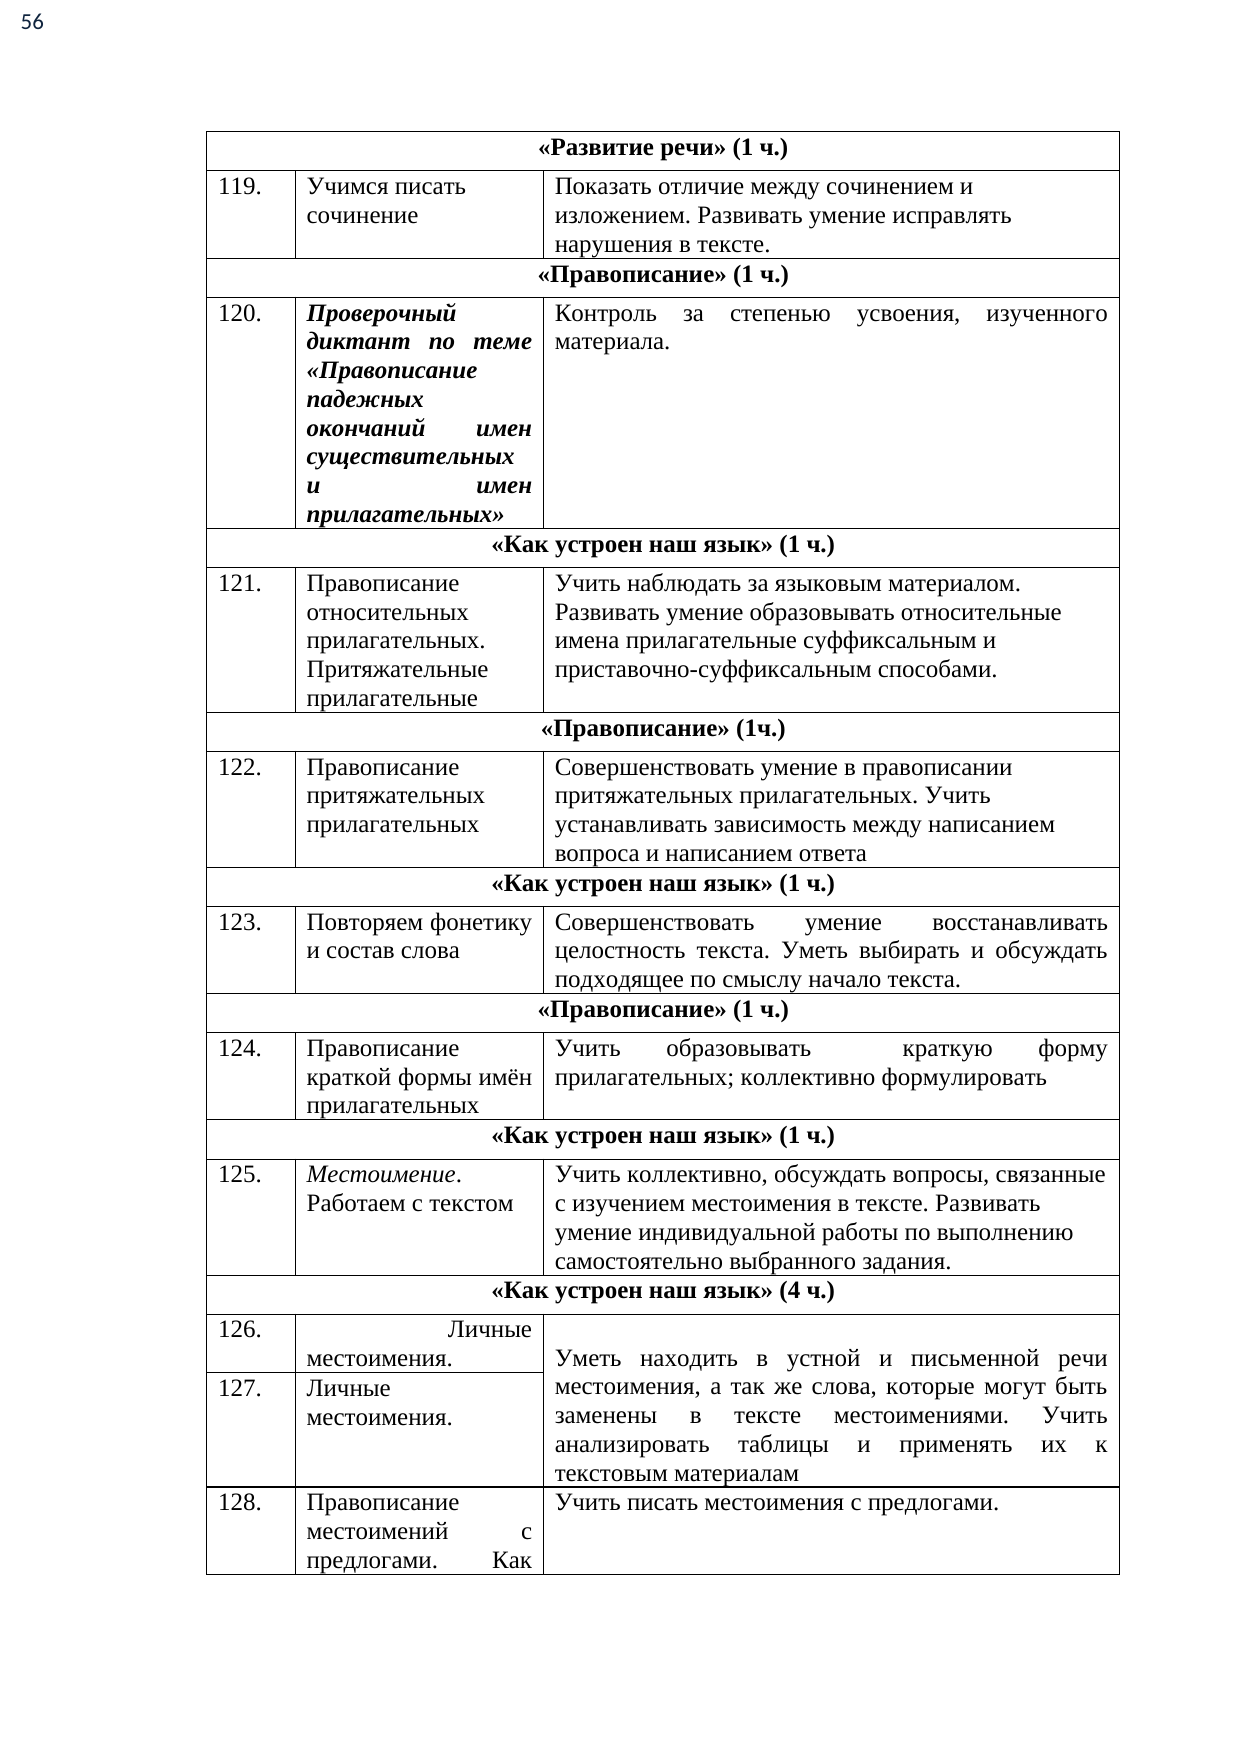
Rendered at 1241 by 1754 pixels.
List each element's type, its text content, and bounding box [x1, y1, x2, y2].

table_cell [207, 568, 295, 712]
table_cell «Как устроен наш язык» (1 ч.) [207, 529, 1119, 567]
table_cell «Как устроен наш язык» (1 ч.) [207, 1120, 1119, 1158]
table_cell Учить коллективно, обсуждать вопросы, связанные с изучением местоимения в тексте. Развивать умение индивидуальной работы по выполнению самостоятельно выбранного задания. [544, 1160, 1119, 1274]
table_cell Уметь находить в устной и письменной речи местоимения, а так же слова, которые могут быть заменены в тексте местоимениями. Учить анализировать таблицы и применять их к текстовым материалам [544, 1315, 1119, 1486]
table_cell [207, 1160, 295, 1274]
table_cell Личные местоимения. [296, 1373, 543, 1486]
table_cell Правописание относительных прилагательных. Притяжательные прилагательные [296, 568, 543, 712]
table_cell Правописание притяжательных прилагательных [296, 752, 543, 867]
table_cell «Как устроен наш язык» (1 ч.) [207, 868, 1119, 906]
table_cell Совершенствовать умение в правописании притяжательных прилагательных. Учить устанавливать зависимость между написанием вопроса и написанием ответа [544, 752, 1119, 867]
table_cell «Правописание» (1ч.) [207, 713, 1119, 751]
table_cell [544, 1488, 1119, 1574]
table_cell [207, 1488, 295, 1574]
table_cell [207, 171, 295, 258]
table_cell Показать отличие между сочинением и изложением. Развивать умение исправлять нарушения в тексте. [544, 171, 1119, 258]
table_cell [207, 752, 295, 867]
table_cell «Как устроен наш язык» (4 ч.) [207, 1276, 1119, 1313]
table_cell [207, 298, 295, 528]
table_cell Повторяем фонетику и состав слова [296, 907, 543, 993]
table_cell Учить наблюдать за языковым материалом. Развивать умение образовывать относительные имена прилагательные суффиксальным и приставочно-суффиксальным способами. [544, 568, 1119, 712]
table_cell [207, 1315, 295, 1372]
table_cell Местоимение. Работаем с текстом [296, 1160, 543, 1274]
table_cell «Правописание» (1 ч.) [207, 259, 1119, 297]
table_cell Контроль за степенью усвоения, изученного материала. [544, 298, 1119, 528]
table_cell «Правописание» (1 ч.) [207, 994, 1119, 1032]
table_cell «Развитие речи» (1 ч.) [207, 132, 1119, 170]
table_cell Учимся писать сочинение [296, 171, 543, 258]
table_cell Проверочный диктант по теме «Правописание падежных окончаний имен существительных и имен прилагательных» [296, 298, 543, 528]
table_cell Совершенствовать умение восстанавливать целостность текста. Уметь выбирать и обсуждать подходящее по смыслу начало текста. [544, 907, 1119, 993]
table_cell Правописание краткой формы имён прилагательных [296, 1033, 543, 1119]
table_cell [207, 907, 295, 993]
table_cell Учить образовывать краткую форму прилагательных; коллективно формулировать [544, 1033, 1119, 1119]
table_cell Личные местоимения. [296, 1315, 543, 1372]
table_cell [207, 1373, 295, 1486]
table_cell [207, 1033, 295, 1119]
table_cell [296, 1488, 543, 1574]
